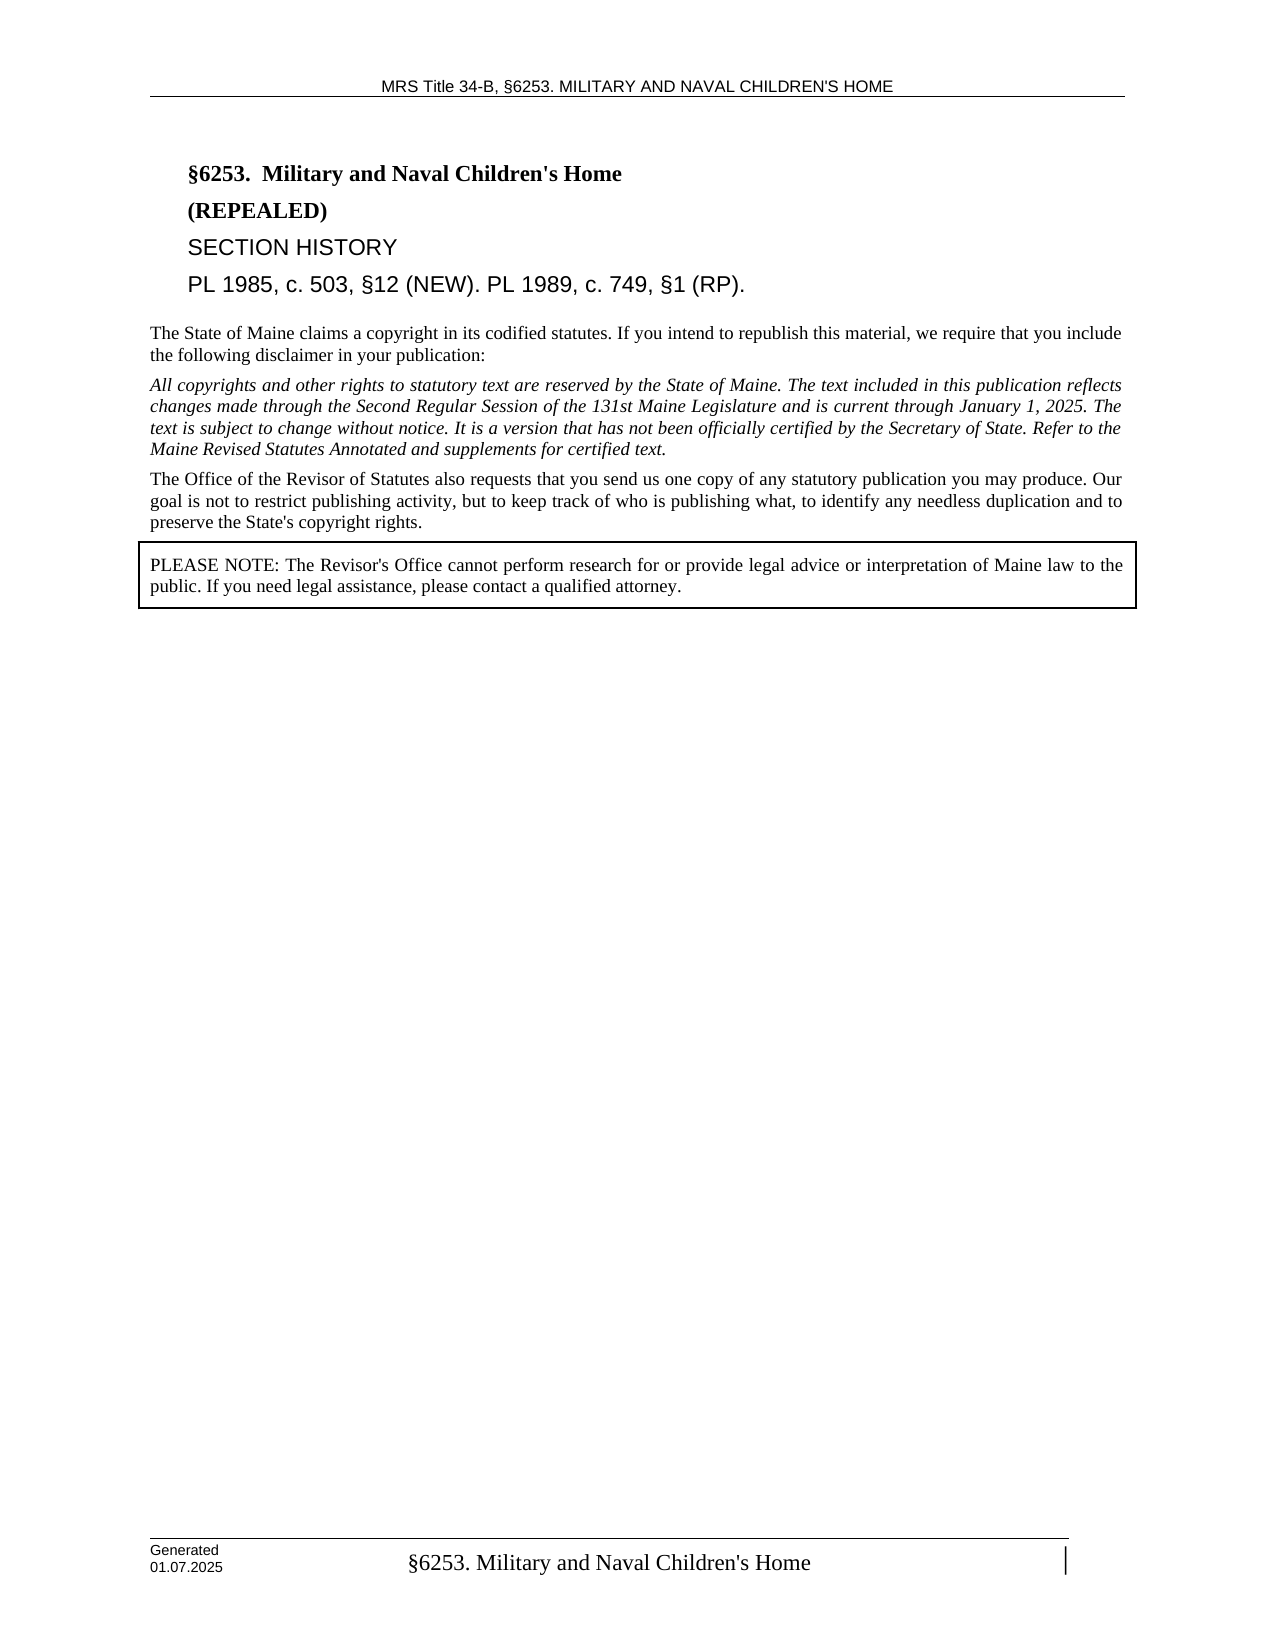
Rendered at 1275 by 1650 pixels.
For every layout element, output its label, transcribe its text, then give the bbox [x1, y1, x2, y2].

text PL 1985, c. 503, §12 (NEW). PL 1989, c. 749, §1 (RP). [187, 271, 1125, 297]
text The Office of the Revisor of Statutes also requests that you send us one copy of any statutory publication you may produce. Our goal is not to restrict publishing activity, but to keep track of who is publishing what, to identify any needless duplication and to preserve the State's copyright rights. [150, 468, 1125, 533]
text (REPEALED) [187, 197, 1125, 223]
text PLEASE NOTE: The Revisor's Office cannot perform research for or provide legal advice or interpretation of Maine law to the public. If you need legal assistance, please contact a qualified attorney. [140, 543, 1135, 607]
text SECTION HISTORY [187, 234, 1125, 260]
text All copyrights and other rights to statutory text are reserved by the State of Maine. The text included in this publication reflects changes made through the Second Regular Session of the 131st Maine Legislature and is current through January 1, 2025 . The text is subject to change without notice. It is a version that has not been officially certified by the Secretary of State. Refer to the Maine Revised Statutes Annotated and supplements for certified text. [150, 373, 1125, 460]
text §6253. Military and Naval Children's Home [187, 160, 1125, 187]
text The State of Maine claims a copyright in its codified statutes. If you intend to republish this material, we require that you include the following disclaimer in your publication: [150, 322, 1125, 365]
